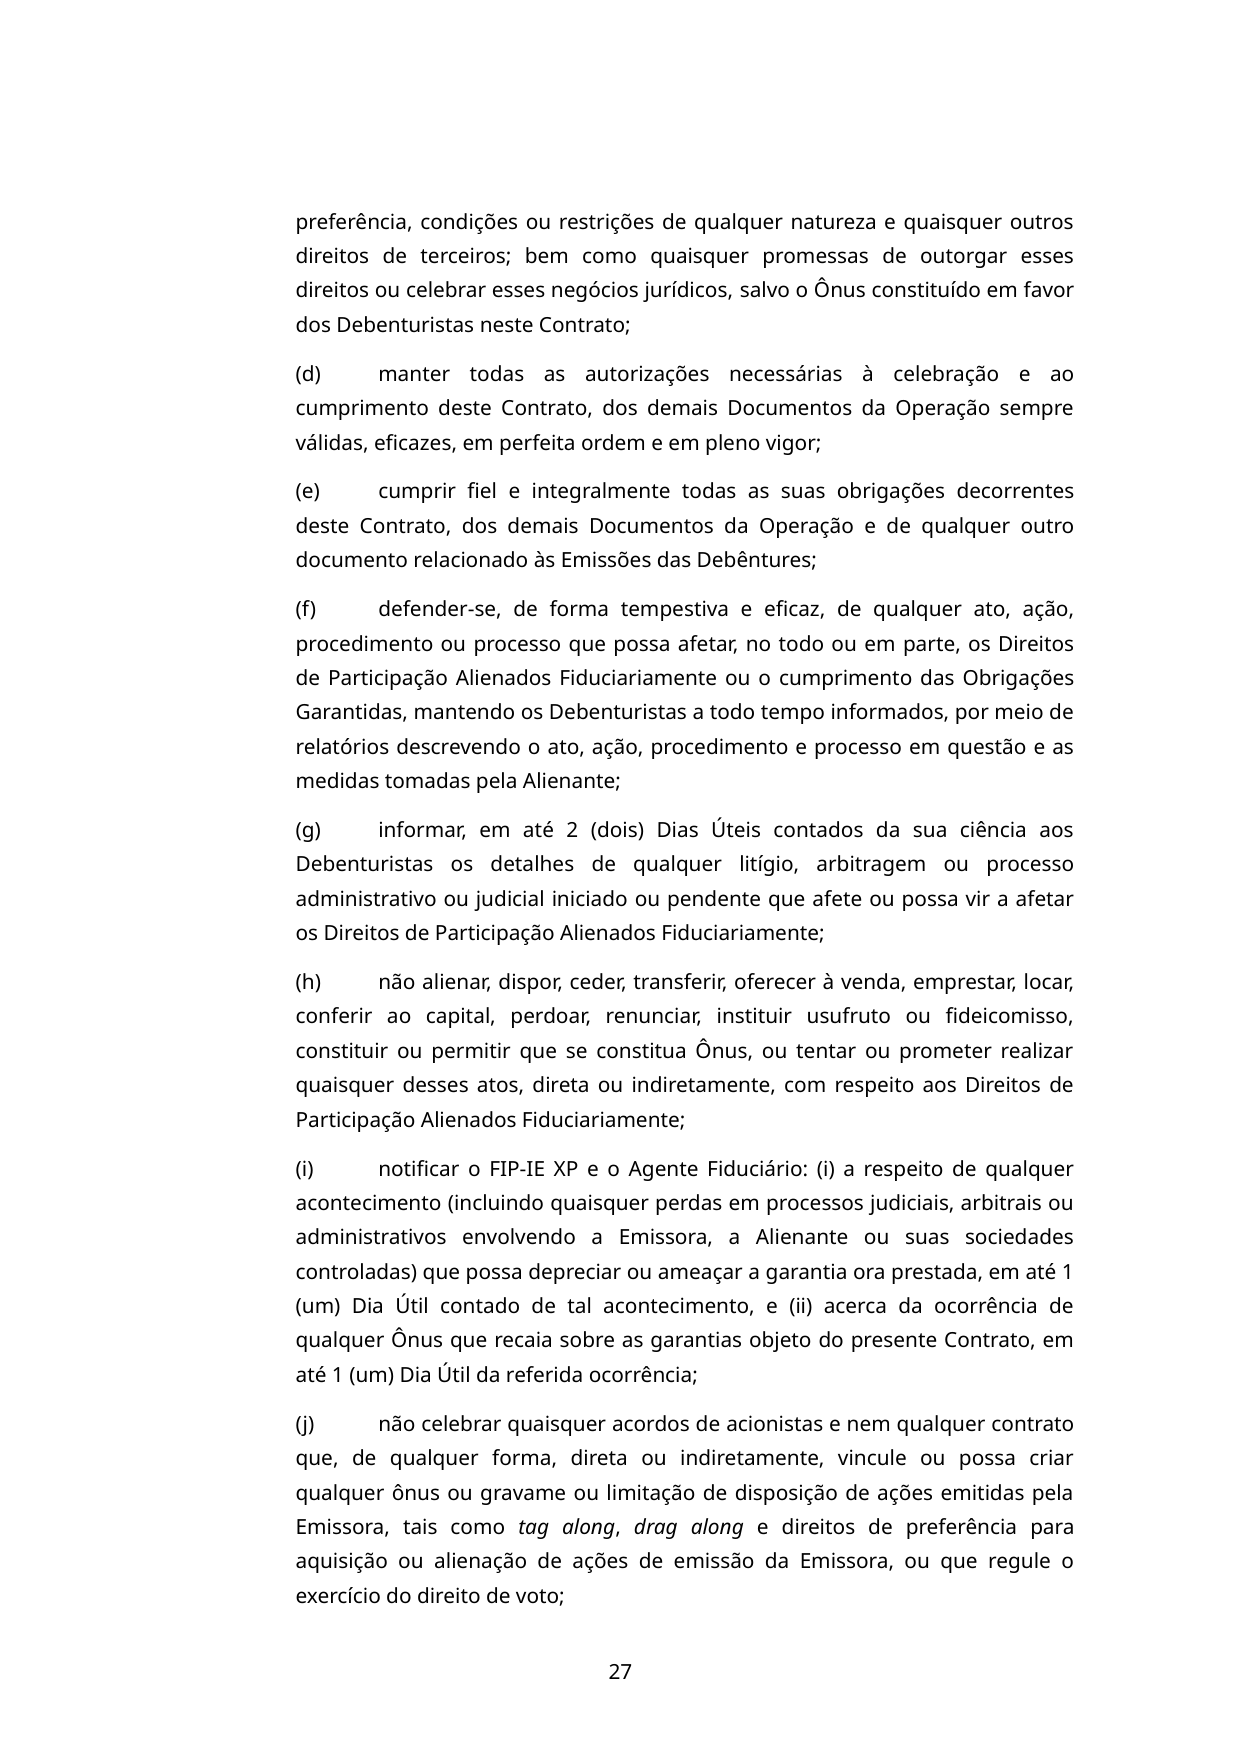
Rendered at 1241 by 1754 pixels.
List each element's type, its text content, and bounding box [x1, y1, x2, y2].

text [295, 207, 1075, 338]
text manter todas as autorizações necessárias à celebração e ao cumprimento deste Contrato, dos demais Documentos da Operação sempre válidas, eficazes, em perfeita ordem e em pleno vigor; [295, 359, 1075, 456]
text informar, em até 2 (dois) Dias Úteis contados da sua ciência aos Debenturistas os detalhes de qualquer litígio, arbitragem ou processo administrativo ou judicial iniciado ou pendente que afete ou possa vir a afetar os Direitos de Participação Alienados Fiduciariamente; [295, 815, 1075, 947]
text não alienar, dispor, ceder, transferir, oferecer à venda, emprestar, locar, conferir ao capital, perdoar, renunciar, instituir usufruto ou fideicomisso, constituir ou permitir que se constitua Ônus, ou tentar ou prometer realizar quaisquer desses atos, direta ou indiretamente, com respeito aos Direitos de Participação Alienados Fiduciariamente; [295, 967, 1075, 1133]
text não celebrar quaisquer acordos de acionistas e nem qualquer contrato que, de qualquer forma, direta ou indiretamente, vincule ou possa criar qualquer ônus ou gravame ou limitação de disposição de ações emitidas pela Emissora, tais como tag along, drag along e direitos de preferência para aquisição ou alienação de ações de emissão da Emissora, ou que regule o exercício do direito de voto; [295, 1409, 1075, 1609]
text defender-se, de forma tempestiva e eficaz, de qualquer ato, ação, procedimento ou processo que possa afetar, no todo ou em parte, os Direitos de Participação Alienados Fiduciariamente ou o cumprimento das Obrigações Garantidas, mantendo os Debenturistas a todo tempo informados, por meio de relatórios descrevendo o ato, ação, procedimento e processo em questão e as medidas tomadas pela Alienante; [295, 594, 1075, 794]
text notificar o FIP-IE XP e o Agente Fiduciário: (i) a respeito de qualquer acontecimento (incluindo quaisquer perdas em processos judiciais, arbitrais ou administrativos envolvendo a Emissora, a Alienante ou suas sociedades controladas) que possa depreciar ou ameaçar a garantia ora prestada, em até 1 (um) Dia Útil contado de tal acontecimento, e (ii) acerca da ocorrência de qualquer Ônus que recaia sobre as garantias objeto do presente Contrato, em até 1 (um) Dia Útil da referida ocorrência; [295, 1154, 1075, 1388]
text cumprir fiel e integralmente todas as suas obrigações decorrentes deste Contrato, dos demais Documentos da Operação e de qualquer outro documento relacionado às Emissões das Debêntures; [295, 477, 1075, 574]
